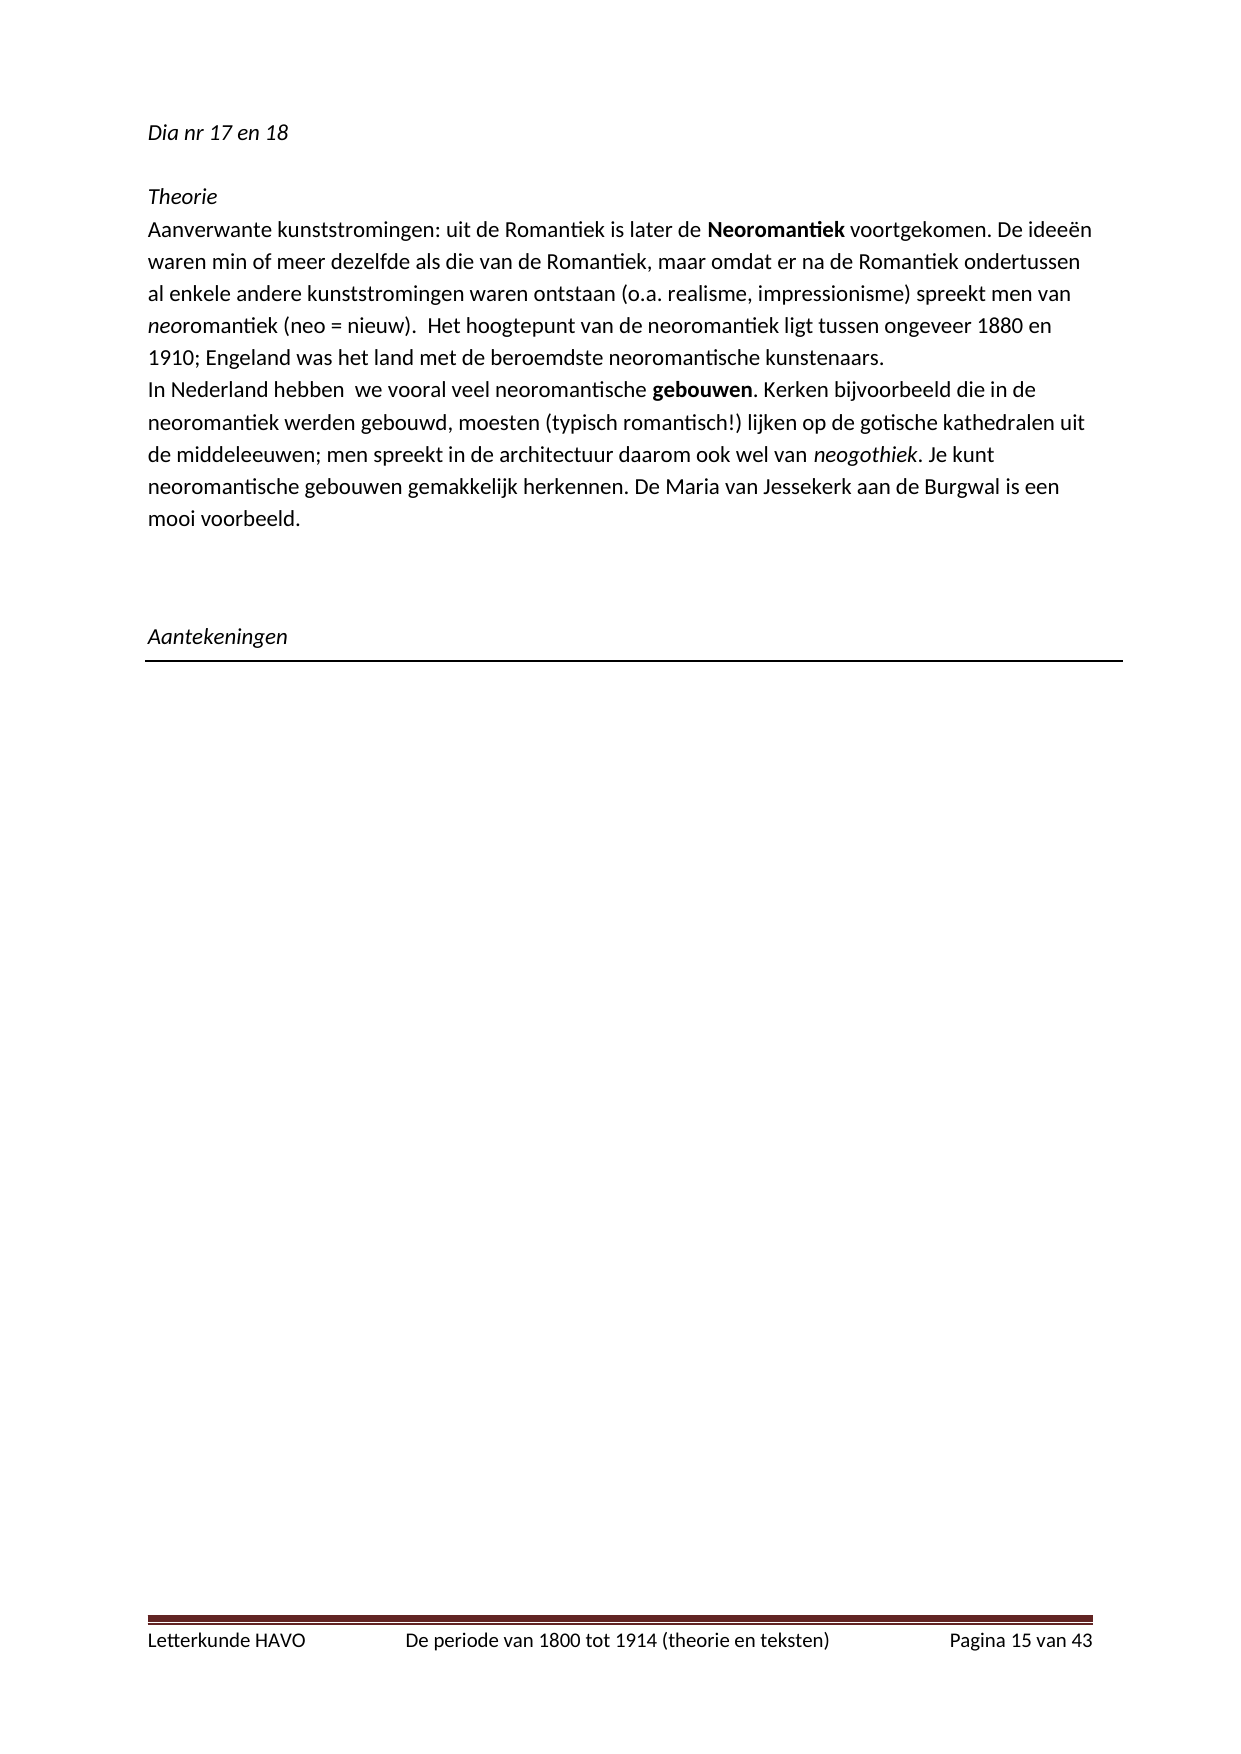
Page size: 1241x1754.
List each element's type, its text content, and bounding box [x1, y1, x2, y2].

text Aanverwante kunststromingen: uit de Romantiek is later de Neoromantiek voortgekomen. De ideeën waren min of meer dezelfde als die van de Romantiek, maar omdat er na de Romantiek ondertussen al enkele andere kunststromingen waren ontstaan (o.a. realisme, impressionisme) spreekt men van neoromantiek (neo = nieuw). Het hoogtepunt van de neoromantiek ligt tussen ongeveer 1880 en 1910; Engeland was het land met de beroemdste neoromantische kunstenaars. [148, 215, 1093, 371]
text Theorie [148, 182, 1093, 211]
text Aantekeningen [148, 622, 1093, 650]
text Dia nr 17 en 18 [148, 118, 1093, 146]
text In Nederland hebben we vooral veel neoromantische gebouwen. Kerken bijvoorbeeld die in de neoromantiek werden gebouwd, moesten (typisch romantisch!) lijken op de gotische kathedralen uit de middeleeuwen; men spreekt in de architectuur daarom ook wel van neogothiek. Je kunt neoromantische gebouwen gemakkelijk herkennen. De Maria van Jessekerk aan de Burgwal is een mooi voorbeeld. [148, 376, 1093, 532]
